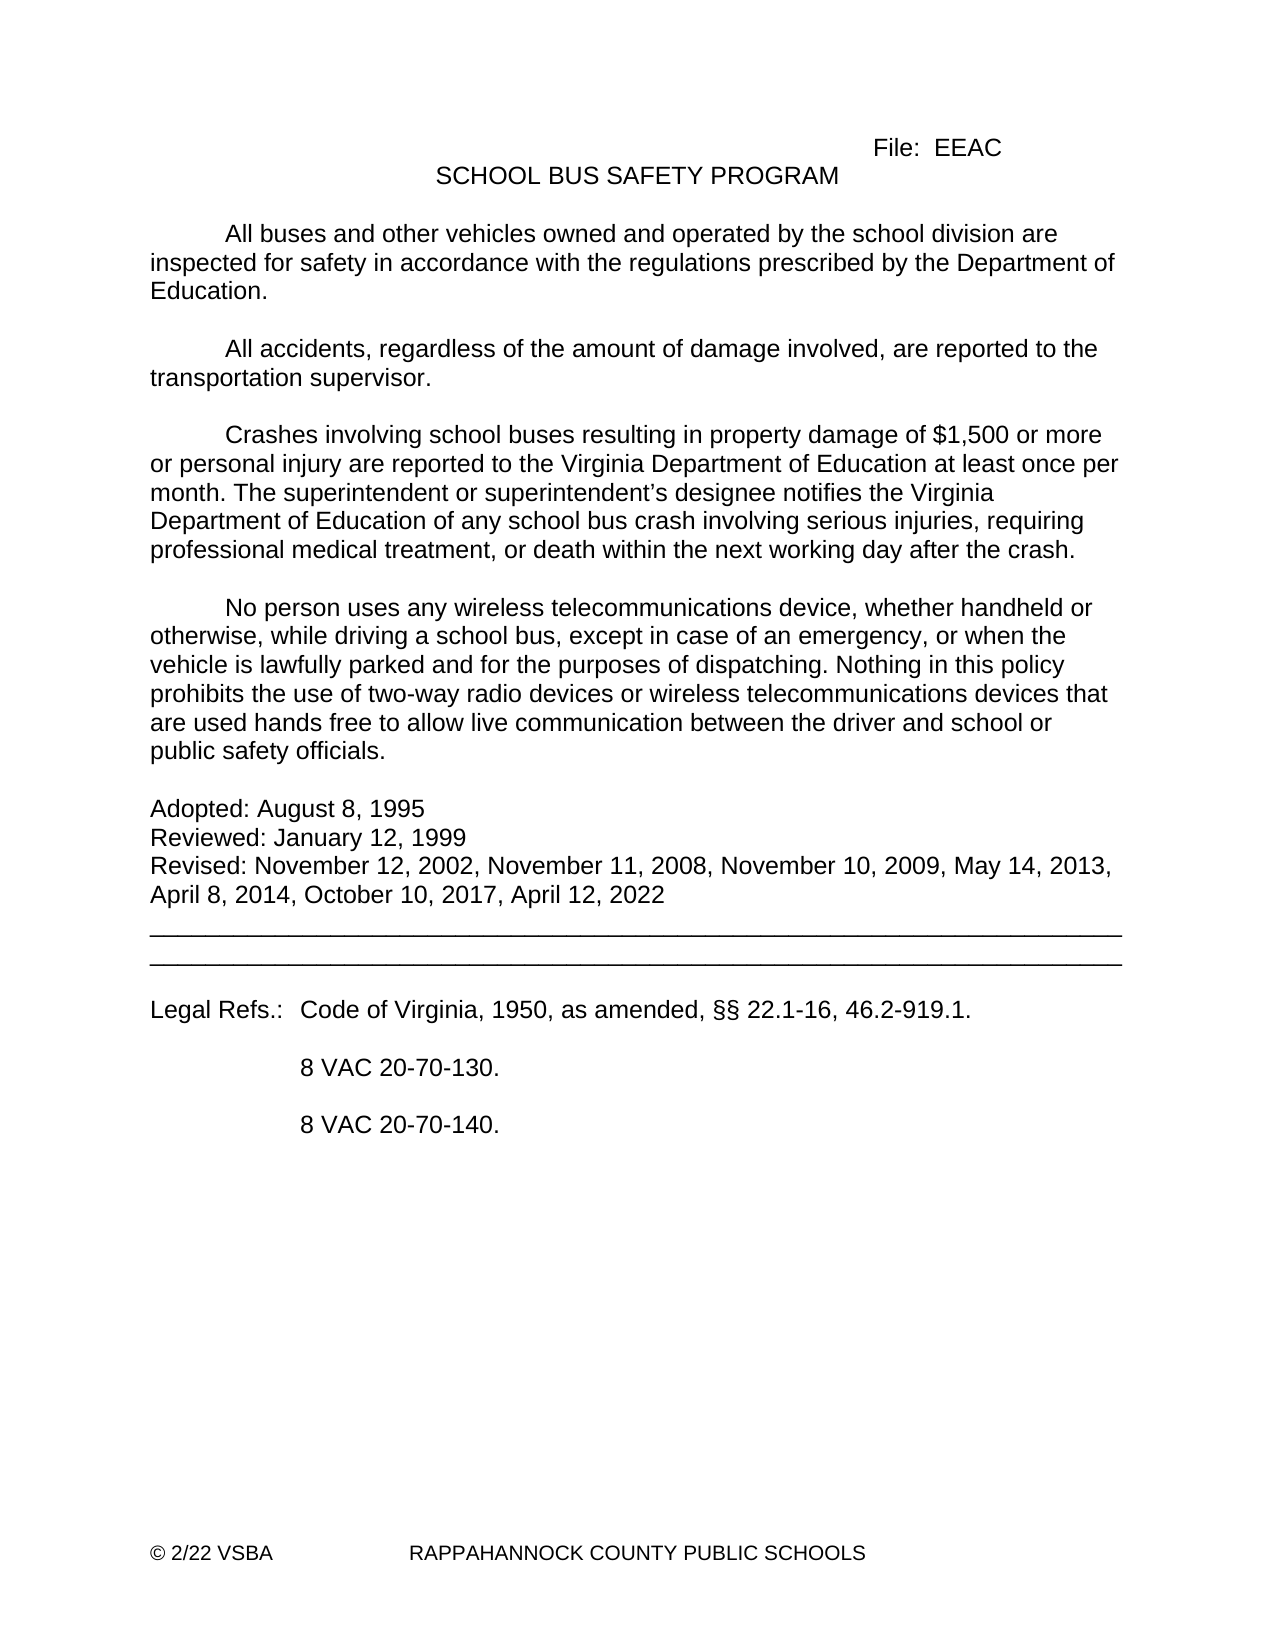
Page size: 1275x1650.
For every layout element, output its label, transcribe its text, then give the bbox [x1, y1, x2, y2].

text 8 VAC 20-70-140. [150, 1110, 1125, 1139]
text 8 VAC 20-70-130. [225, 1052, 1125, 1081]
text © 2/22 VSBA RAPPAHANNOCK COUNTY PUBLIC SCHOOLS [150, 1541, 1125, 1565]
text All accidents, regardless of the amount of damage involved, are reported to the transportation supervisor. [150, 334, 1125, 391]
text Adopted: August 8, 1995 [150, 794, 1125, 822]
text Crashes involving school buses resulting in property damage of $1,500 or more or personal injury are reported to the Virginia Department of Education at least once per month. The superintendent or superintendent’s designee notifies the Virginia Department of Education of any school bus crash involving serious injuries, requiring professional medical treatment, or death within the next working day after the crash. [150, 420, 1125, 564]
text ____________________________________________________________________________________________________________________________________________ [150, 909, 1125, 966]
text SCHOOL BUS SAFETY PROGRAM [150, 161, 1125, 190]
text File: EEAC [150, 132, 1125, 161]
text Legal Refs.: Code of Virginia, 1950, as amended, §§ 22.1-16, 46.2-919.1. [150, 995, 1125, 1024]
text Revised: November 12, 2002, November 11, 2008, November 10, 2009, May 14, 2013, April 8, 2014, October 10, 2017, April 12, 2022 [150, 851, 1125, 909]
text Reviewed: January 12, 1999 [150, 822, 1125, 851]
text All buses and other vehicles owned and operated by the school division are inspected for safety in accordance with the regulations prescribed by the Department of Education. [150, 219, 1125, 305]
text No person uses any wireless telecommunications device, whether handheld or otherwise, while driving a school bus, except in case of an emergency, or when the vehicle is lawfully parked and for the purposes of dispatching. Nothing in this policy prohibits the use of two-way radio devices or wireless telecommunications devices that are used hands free to allow live communication between the driver and school or public safety officials. [150, 592, 1125, 765]
